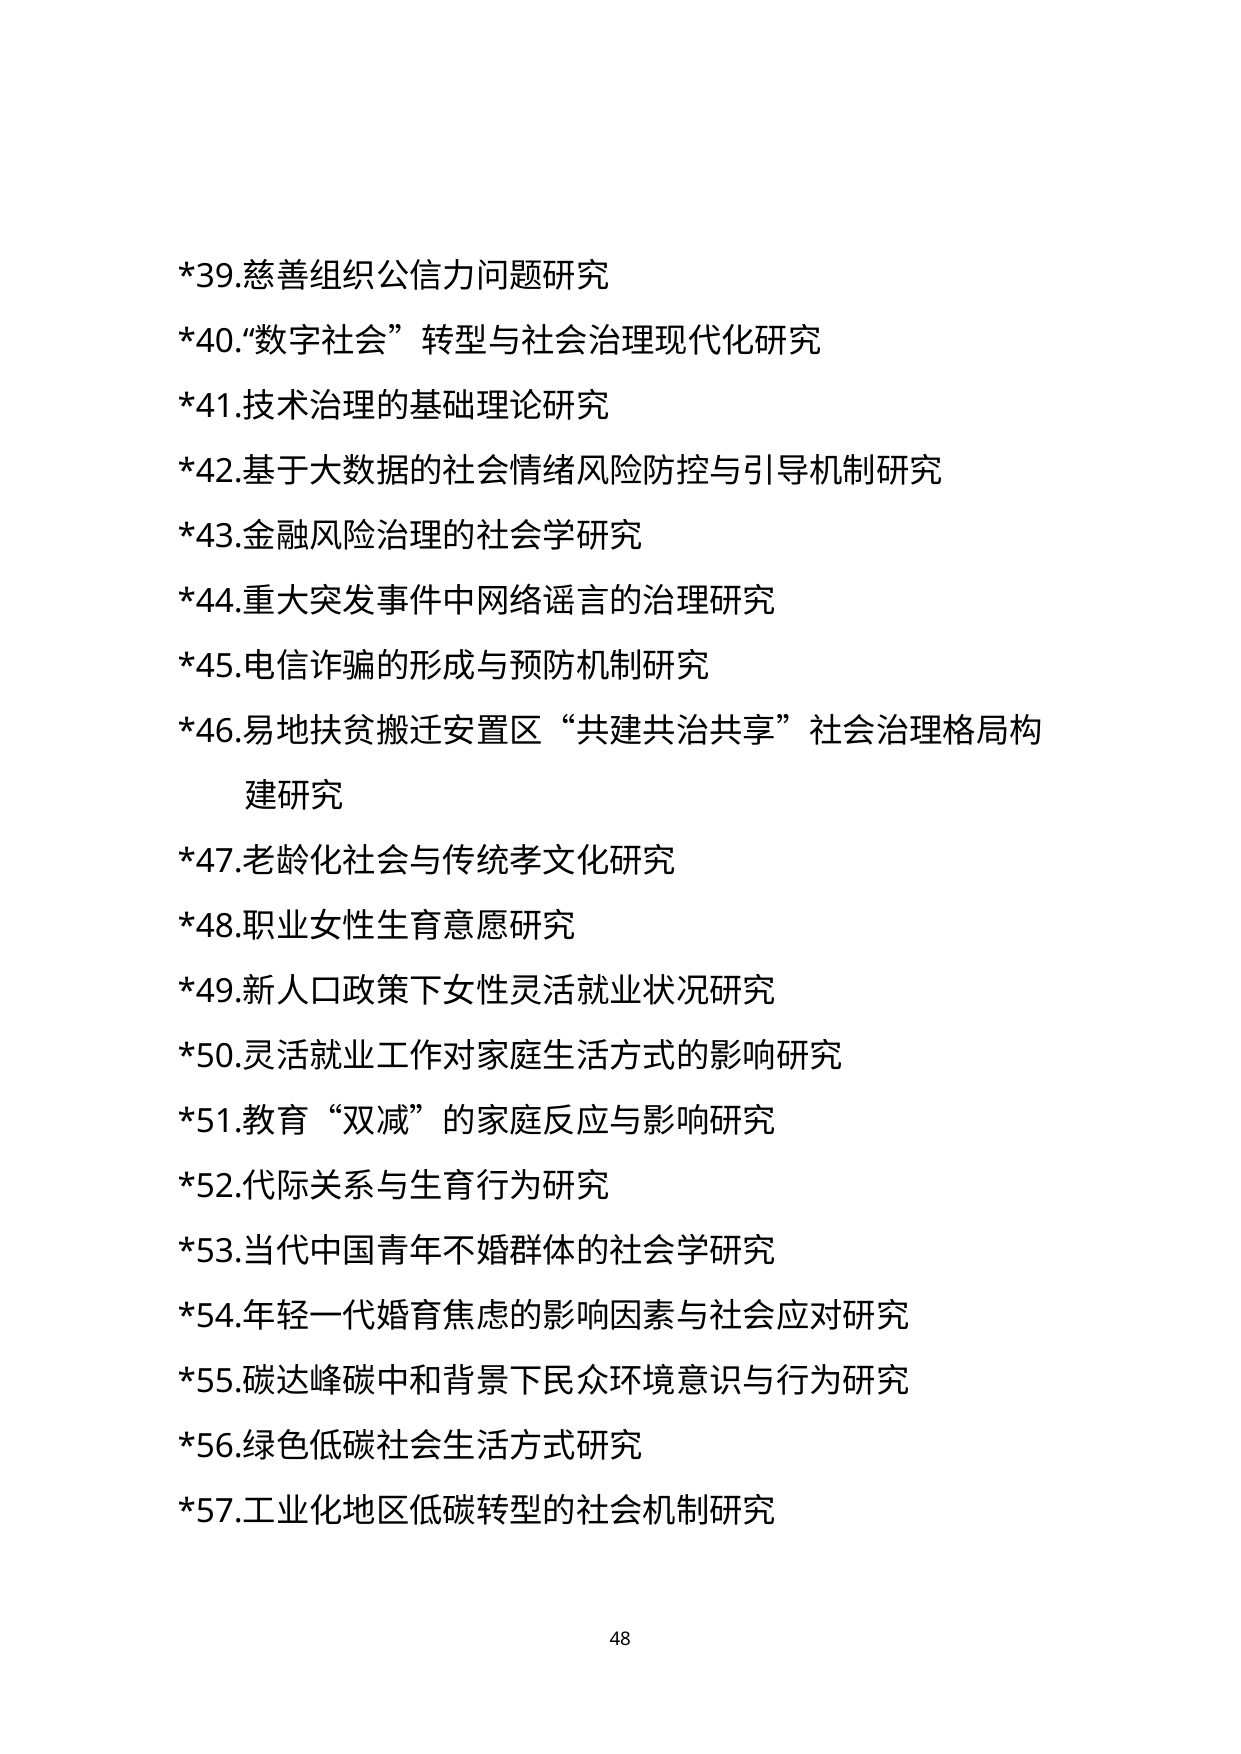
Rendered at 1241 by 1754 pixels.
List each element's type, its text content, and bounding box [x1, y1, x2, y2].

text *49.新人口政策下女性灵活就业状况研究 [177, 955, 1063, 1020]
text *57.工业化地区低碳转型的社会机制研究 [177, 1475, 1063, 1540]
text *50.灵活就业工作对家庭生活方式的影响研究 [177, 1020, 1063, 1085]
text *48.职业女性生育意愿研究 [177, 890, 1063, 955]
text *52.代际关系与生育行为研究 [177, 1150, 1063, 1215]
text *51.教育“双减”的家庭反应与影响研究 [177, 1085, 1063, 1150]
text *54.年轻一代婚育焦虑的影响因素与社会应对研究 [177, 1280, 1063, 1345]
text *45.电信诈骗的形成与预防机制研究 [177, 630, 1063, 695]
text *55.碳达峰碳中和背景下民众环境意识与行为研究 [177, 1345, 1063, 1410]
text *44.重大突发事件中网络谣言的治理研究 [177, 565, 1063, 630]
text *43.金融风险治理的社会学研究 [177, 500, 1063, 565]
text *42.基于大数据的社会情绪风险防控与引导机制研究 [177, 435, 1063, 500]
text *56.绿色低碳社会生活方式研究 [177, 1410, 1063, 1475]
text *53.当代中国青年不婚群体的社会学研究 [177, 1215, 1063, 1280]
text *46.易地扶贫搬迁安置区“共建共治共享”社会治理格局构建研究 [177, 695, 1063, 825]
text *47.老龄化社会与传统孝文化研究 [177, 825, 1063, 890]
text *41.技术治理的基础理论研究 [177, 370, 1063, 435]
text *40.“数字社会”转型与社会治理现代化研究 [177, 305, 1063, 370]
text *39.慈善组织公信力问题研究 [177, 240, 1063, 305]
